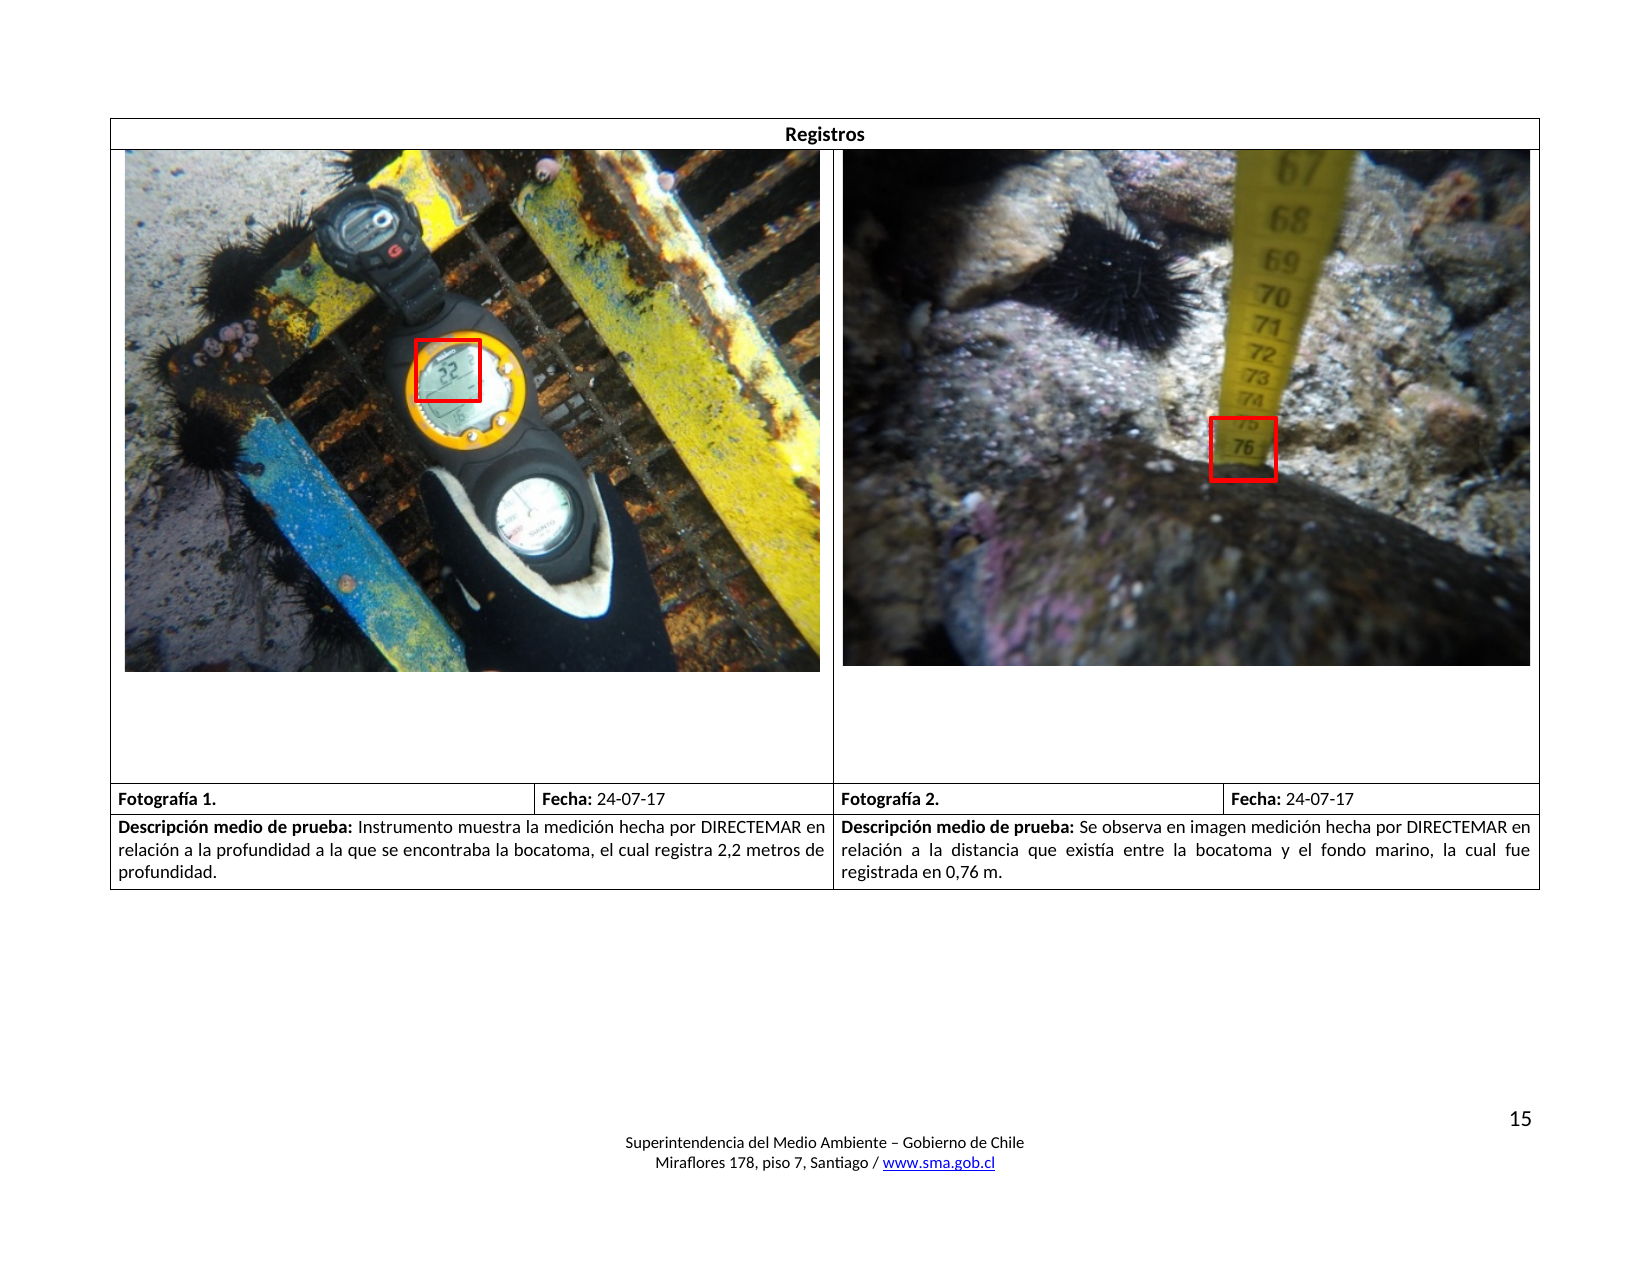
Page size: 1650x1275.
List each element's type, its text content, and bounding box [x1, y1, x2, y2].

table_cell Descripción medio de prueba: Se observa en imagen medición hecha por DIRECTEMAR en relación a la distancia que existía entre la bocatoma y el fondo marino, la cual fue registrada en 0,76 m. [834, 815, 1539, 889]
table_cell Fotografía 2. [834, 784, 1223, 814]
table_cell Fecha: 24-07-17 [1224, 784, 1539, 814]
table_cell Fotografía 1. [111, 784, 534, 814]
table_header Registros [111, 119, 1539, 149]
table_cell Fecha: 24-07-17 [535, 784, 833, 814]
table_cell [111, 150, 833, 783]
picture [124, 150, 820, 672]
table_cell Descripción medio de prueba: Instrumento muestra la medición hecha por DIRECTEMAR en relación a la profundidad a la que se encontraba la bocatoma, el cual registra 2,2 metros de profundidad. [111, 815, 833, 889]
picture [842, 150, 1531, 666]
table_cell [834, 150, 1539, 783]
